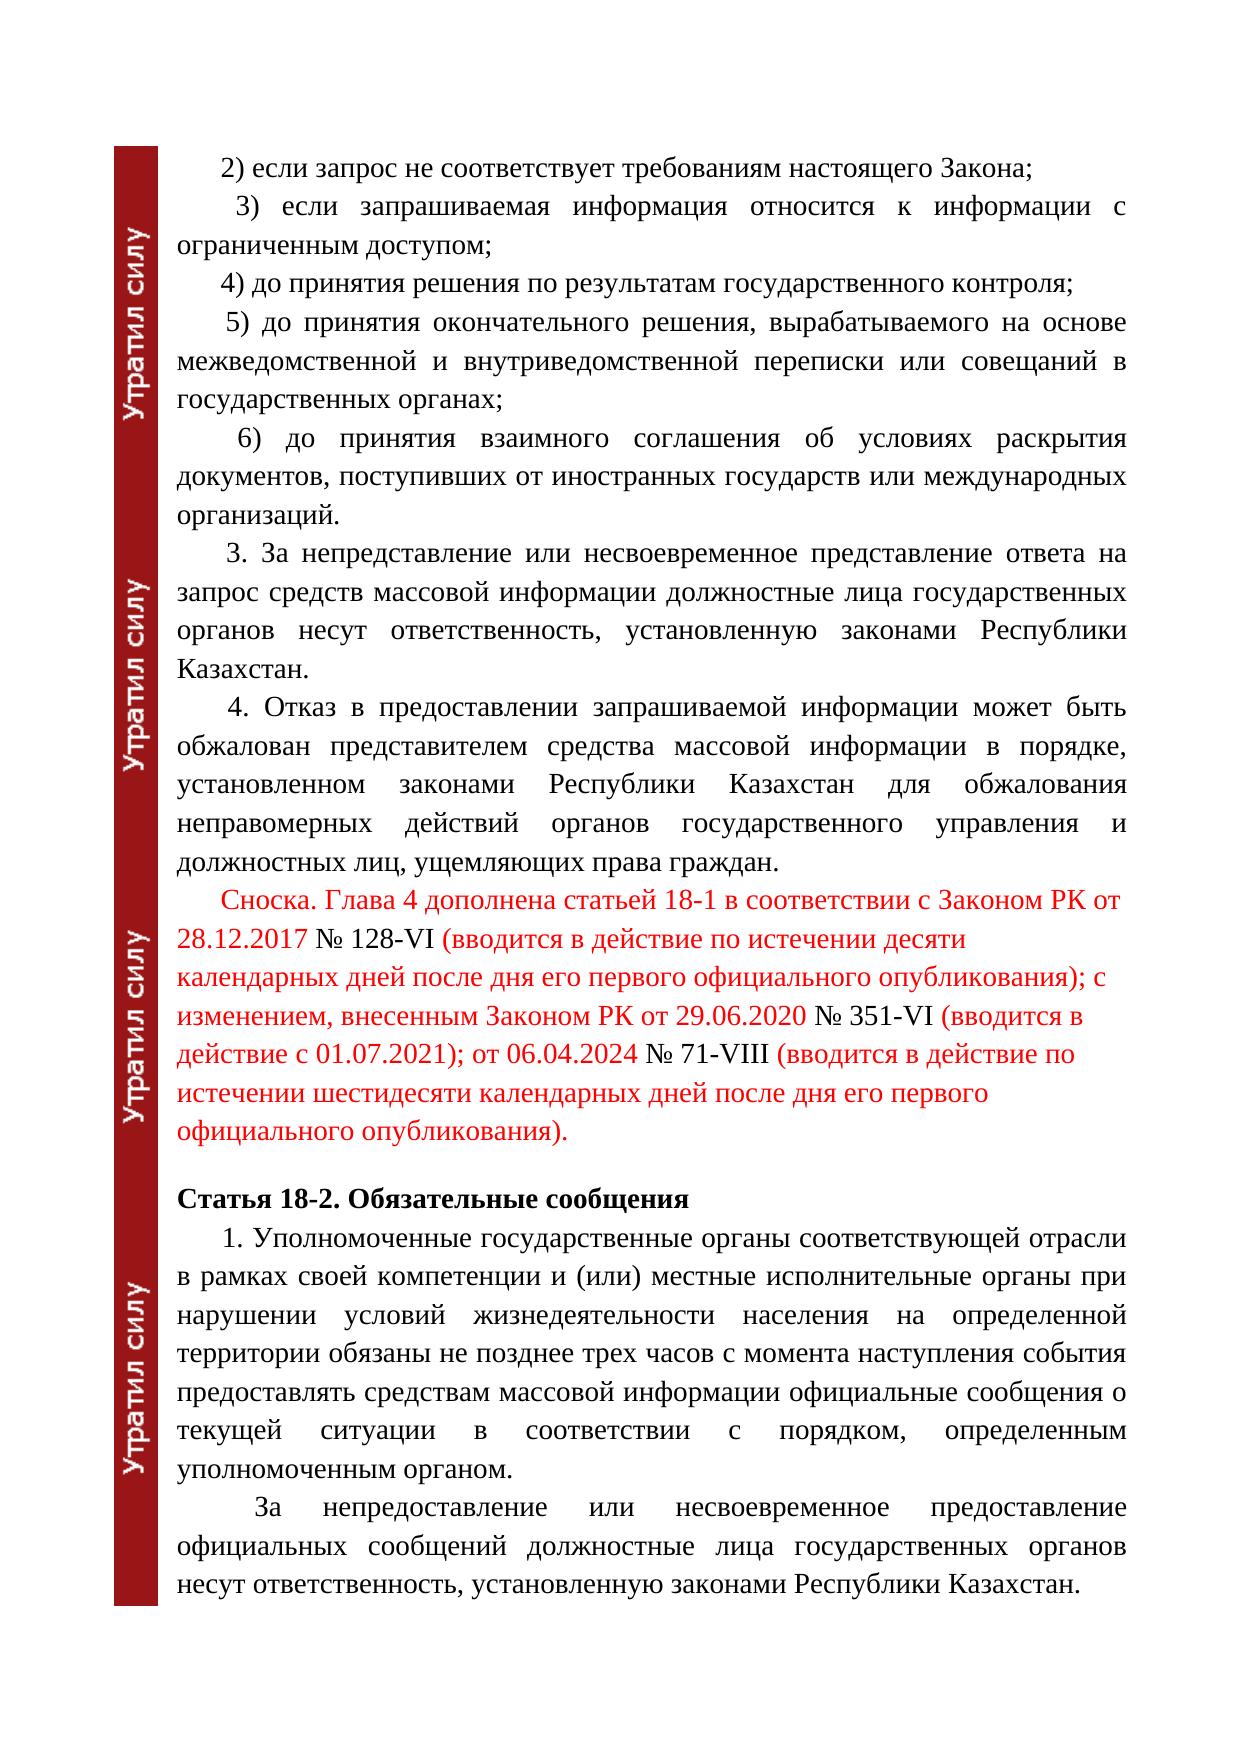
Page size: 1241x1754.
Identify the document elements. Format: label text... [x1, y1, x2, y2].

text 2) если запрос не соответствует требованиям настоящего Закона; [112, 150, 1128, 183]
text 4) до принятия решения по результатам государственного контроля; [112, 266, 1128, 299]
text 1. Уполномоченные государственные органы соответствующей отрасли в рамках своей компетенции и (или) местные исполнительные органы при нарушении условий жизнедеятельности населения на определенной территории обязаны не позднее трех часов с момента наступления события предоставлять средствам массовой информации официальные сообщения о текущей ситуации в соответствии с порядком, определенным уполномоченным органом. [112, 1220, 1128, 1484]
picture [114, 684, 158, 689]
text Статья 18-2. Обязательные сообщения [112, 1181, 1128, 1215]
picture [114, 877, 158, 882]
text За непредоставление или несвоевременное предоставление официальных сообщений должностные лица государственных органов несут ответственность, установленную законами Республики Казахстан. [112, 1489, 1128, 1600]
picture [114, 183, 158, 188]
picture [114, 299, 158, 304]
picture [114, 1600, 158, 1606]
picture [114, 1484, 158, 1489]
text 3) если запрашиваемая информация относится к информации с ограниченным доступом; [112, 188, 1128, 261]
picture [114, 261, 158, 266]
text 5) до принятия окончательного решения, вырабатываемого на основе межведомственной и внутриведомственной переписки или совещаний в государственных органах; [112, 304, 1128, 415]
text 6) до принятия взаимного соглашения об условиях раскрытия документов, поступивших от иностранных государств или международных организаций. [112, 420, 1128, 530]
text 4. Отказ в предоставлении запрашиваемой информации может быть обжалован представителем средства массовой информации в порядке, установленном законами Республики Казахстан для обжалования неправомерных действий органов государственного управления и должностных лиц, ущемляющих права граждан. [112, 689, 1128, 877]
picture [114, 1177, 158, 1181]
picture [114, 146, 158, 150]
text 3. За непредставление или несвоевременное представление ответа на запрос средств массовой информации должностные лица государственных органов несут ответственность, установленную законами Республики Казахстан. [112, 535, 1128, 684]
picture [114, 415, 158, 420]
picture [114, 1215, 158, 1220]
picture [114, 530, 158, 535]
text Сноска. Глава 4 дополнена статьей 18-1 в соответствии с Законом РК от 28.12.2017 № 128-VI (вводится в действие по истечении десяти календарных дней после дня его первого официального опубликования); с изменением, внесенным Законом РК от 29.06.2020 № 351-VI (вводится в действие с 01.07.2021); от 06.04.2024 № 71-VIII (вводится в действие по истечении шестидесяти календарных дней после дня его первого официального опубликования). [112, 882, 1128, 1177]
